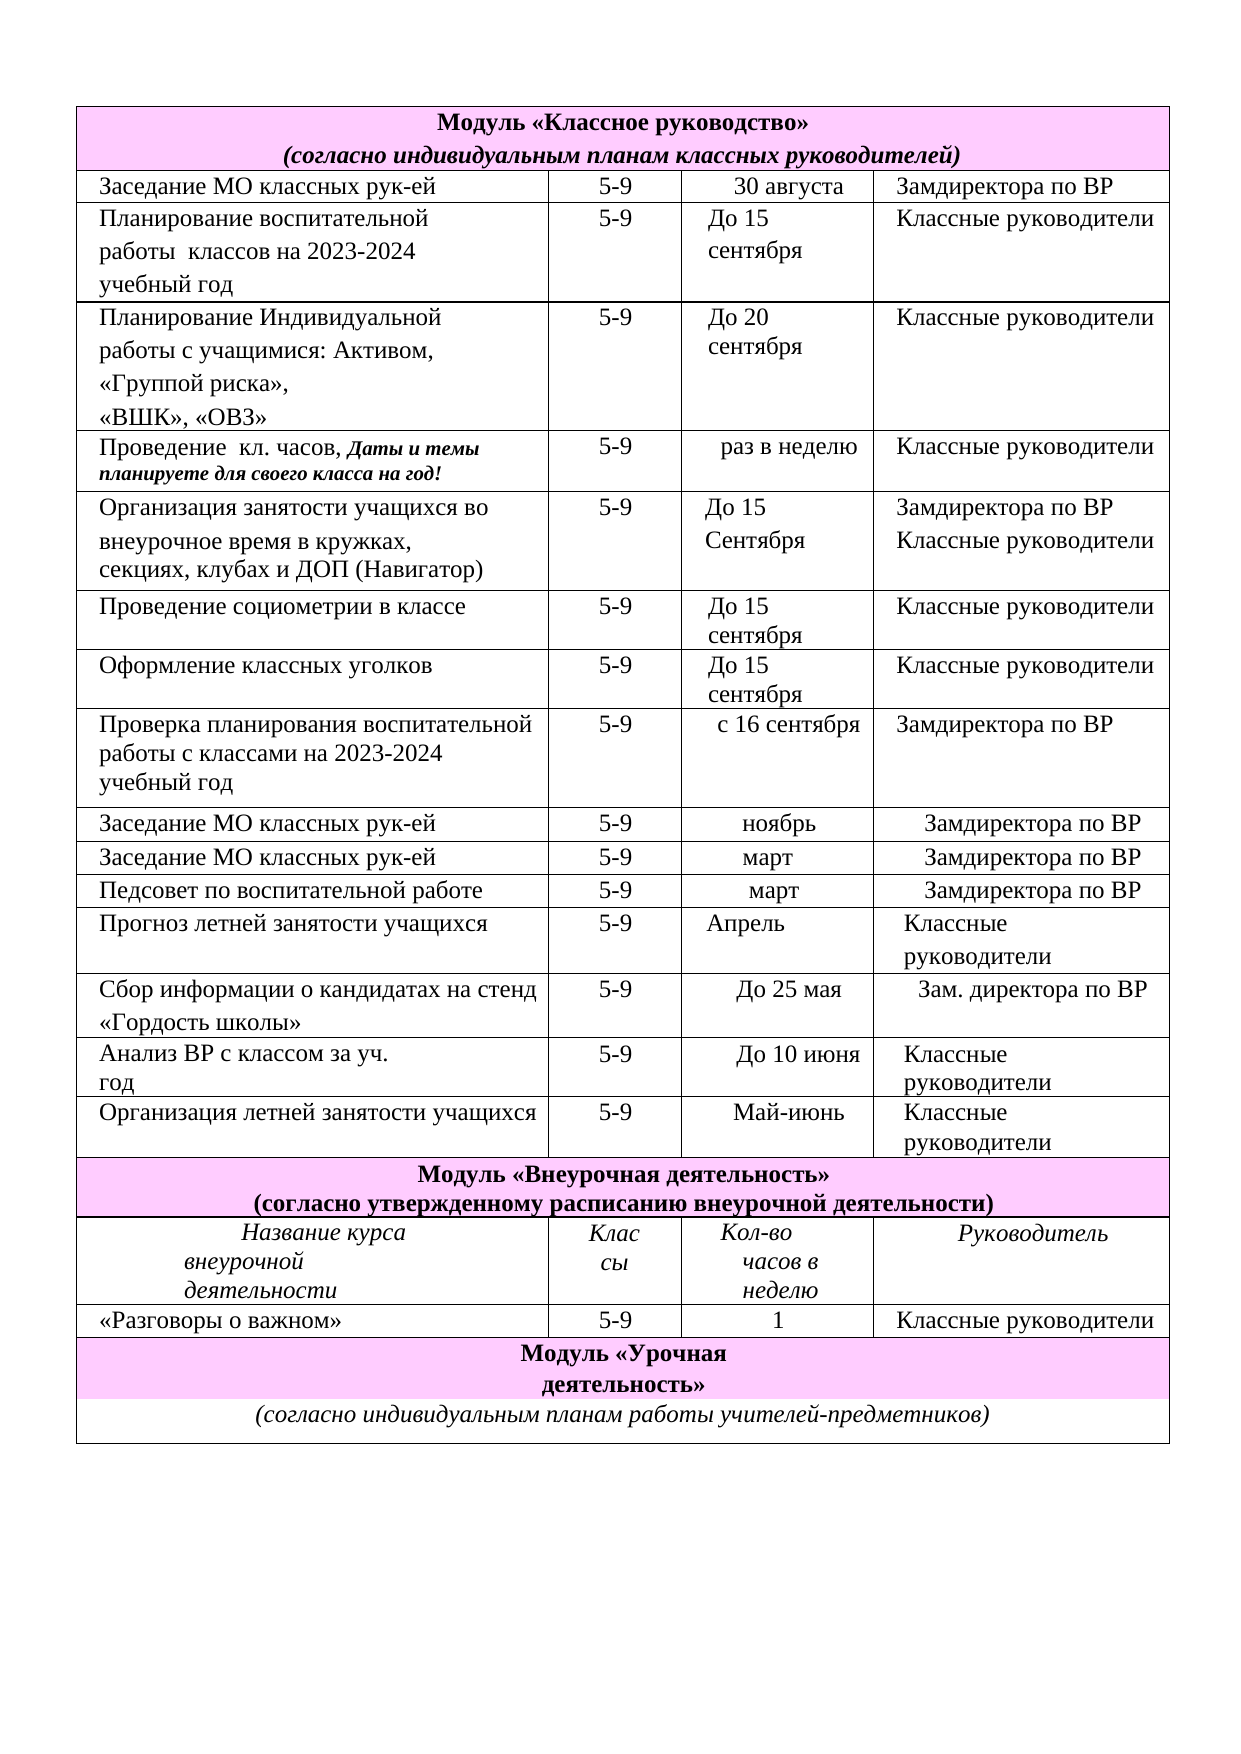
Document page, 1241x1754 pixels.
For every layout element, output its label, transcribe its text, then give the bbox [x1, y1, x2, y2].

table_cell 5-9 [549, 709, 681, 807]
table_cell Организация летней занятости учащихся [77, 1097, 548, 1157]
table_cell До 15 Сентября [682, 492, 873, 590]
table_cell Классные руководители [874, 591, 1169, 649]
table_cell Апрель [682, 908, 873, 973]
table_cell Проведение социометрии в классе [77, 591, 548, 649]
table_cell Классные руководители [874, 203, 1169, 301]
table_cell Классные руководители [874, 1305, 1169, 1337]
table_cell 5-9 [549, 203, 681, 301]
table_cell раз в неделю [682, 431, 873, 491]
table_cell Заседание МО классных рук-ей [77, 171, 548, 202]
table_cell Классные руководители [874, 431, 1169, 491]
table_cell Замдиректора по ВР [874, 709, 1169, 807]
table_cell Замдиректора по ВР [874, 842, 1169, 874]
table_cell 5-9 [549, 303, 681, 430]
table_cell До 10 июня [682, 1038, 873, 1096]
table_cell 5-9 [549, 1038, 681, 1096]
table_cell [77, 1338, 85, 1399]
table_cell До 15 сентября [682, 203, 873, 301]
table_cell Модуль «Урочная деятельность» [85, 1338, 1161, 1399]
table_cell [1161, 1338, 1169, 1399]
table_cell Модуль «Внеурочная деятельность» (согласно утвержденному расписанию внеурочной деятельности) [77, 1158, 1169, 1216]
table_cell Зам. директора по ВР [874, 974, 1169, 1037]
table_cell 5-9 [549, 908, 681, 973]
table_cell Замдиректора по ВР [874, 875, 1169, 907]
table_header Модуль «Классное руководство» (согласно индивидуальным планам классных руководителей) [77, 107, 1169, 170]
table_cell 5-9 [549, 808, 681, 841]
table_cell Классы [549, 1218, 681, 1304]
table_cell Классные руководители [874, 303, 1169, 430]
table_cell 5-9 [549, 431, 681, 491]
table_cell 5-9 [549, 842, 681, 874]
table_cell Планирование воспитательной работы классов на 2023-2024 учебный год [77, 203, 548, 301]
table_cell Замдиректора по ВР [874, 808, 1169, 841]
table_cell До 15 сентября [682, 650, 873, 708]
table_cell ноябрь [682, 808, 873, 841]
table_cell Проведение кл. часов, Даты и темы планируете для своего класса на год! [77, 431, 548, 491]
table_cell Заседание МО классных рук-ей [77, 808, 548, 841]
table_cell Педсовет по воспитательной работе [77, 875, 548, 907]
table_cell Замдиректора по ВР Классные руководители [874, 492, 1169, 590]
table_cell Классные руководители [874, 650, 1169, 708]
table_cell 5-9 [549, 171, 681, 202]
table_cell Название курса внеурочной деятельности [77, 1218, 548, 1304]
table_cell (согласно индивидуальным планам работы учителей-предметников) [77, 1399, 1169, 1443]
table_cell До 15 сентября [682, 591, 873, 649]
table_cell 5-9 [549, 650, 681, 708]
table_cell Классные руководители [874, 1097, 1169, 1157]
table_cell с 16 сентября [682, 709, 873, 807]
table_cell 5-9 [549, 875, 681, 907]
table_cell Организация занятости учащихся во внеурочное время в кружках, секциях, клубах и ДОП (Навигатор) [77, 492, 548, 590]
table_cell 5-9 [549, 1305, 681, 1337]
table_cell 1 [682, 1305, 873, 1337]
table_cell март [682, 875, 873, 907]
table_cell Сбор информации о кандидатах на стенд «Гордость школы» [77, 974, 548, 1037]
table_cell 30 августа [682, 171, 873, 202]
table_cell «Разговоры о важном» [77, 1305, 548, 1337]
table_cell Анализ ВР с классом за уч. год [77, 1038, 548, 1096]
table_cell Проверка планирования воспитательной работы с классами на 2023-2024 учебный год [77, 709, 548, 807]
table_cell Кол-во часов в неделю [682, 1218, 873, 1304]
table_cell 5-9 [549, 1097, 681, 1157]
table_cell Заседание МО классных рук-ей [77, 842, 548, 874]
table_cell Классные руководители [874, 908, 1169, 973]
table_cell март [682, 842, 873, 874]
table_cell Классные руководители [874, 1038, 1169, 1096]
table_cell До 25 мая [682, 974, 873, 1037]
table_cell Оформление классных уголков [77, 650, 548, 708]
table_cell 5-9 [549, 591, 681, 649]
table_cell Руководитель [874, 1218, 1169, 1304]
table_cell 5-9 [549, 974, 681, 1037]
table_cell Май-июнь [682, 1097, 873, 1157]
table_cell Планирование Индивидуальной работы с учащимися: Активом, «Группой риска», «ВШК», «ОВЗ» [77, 303, 548, 430]
table_cell 5-9 [549, 492, 681, 590]
table_cell Замдиректора по ВР [874, 171, 1169, 202]
table_cell Прогноз летней занятости учащихся [77, 908, 548, 973]
table_cell До 20 сентября [682, 303, 873, 430]
